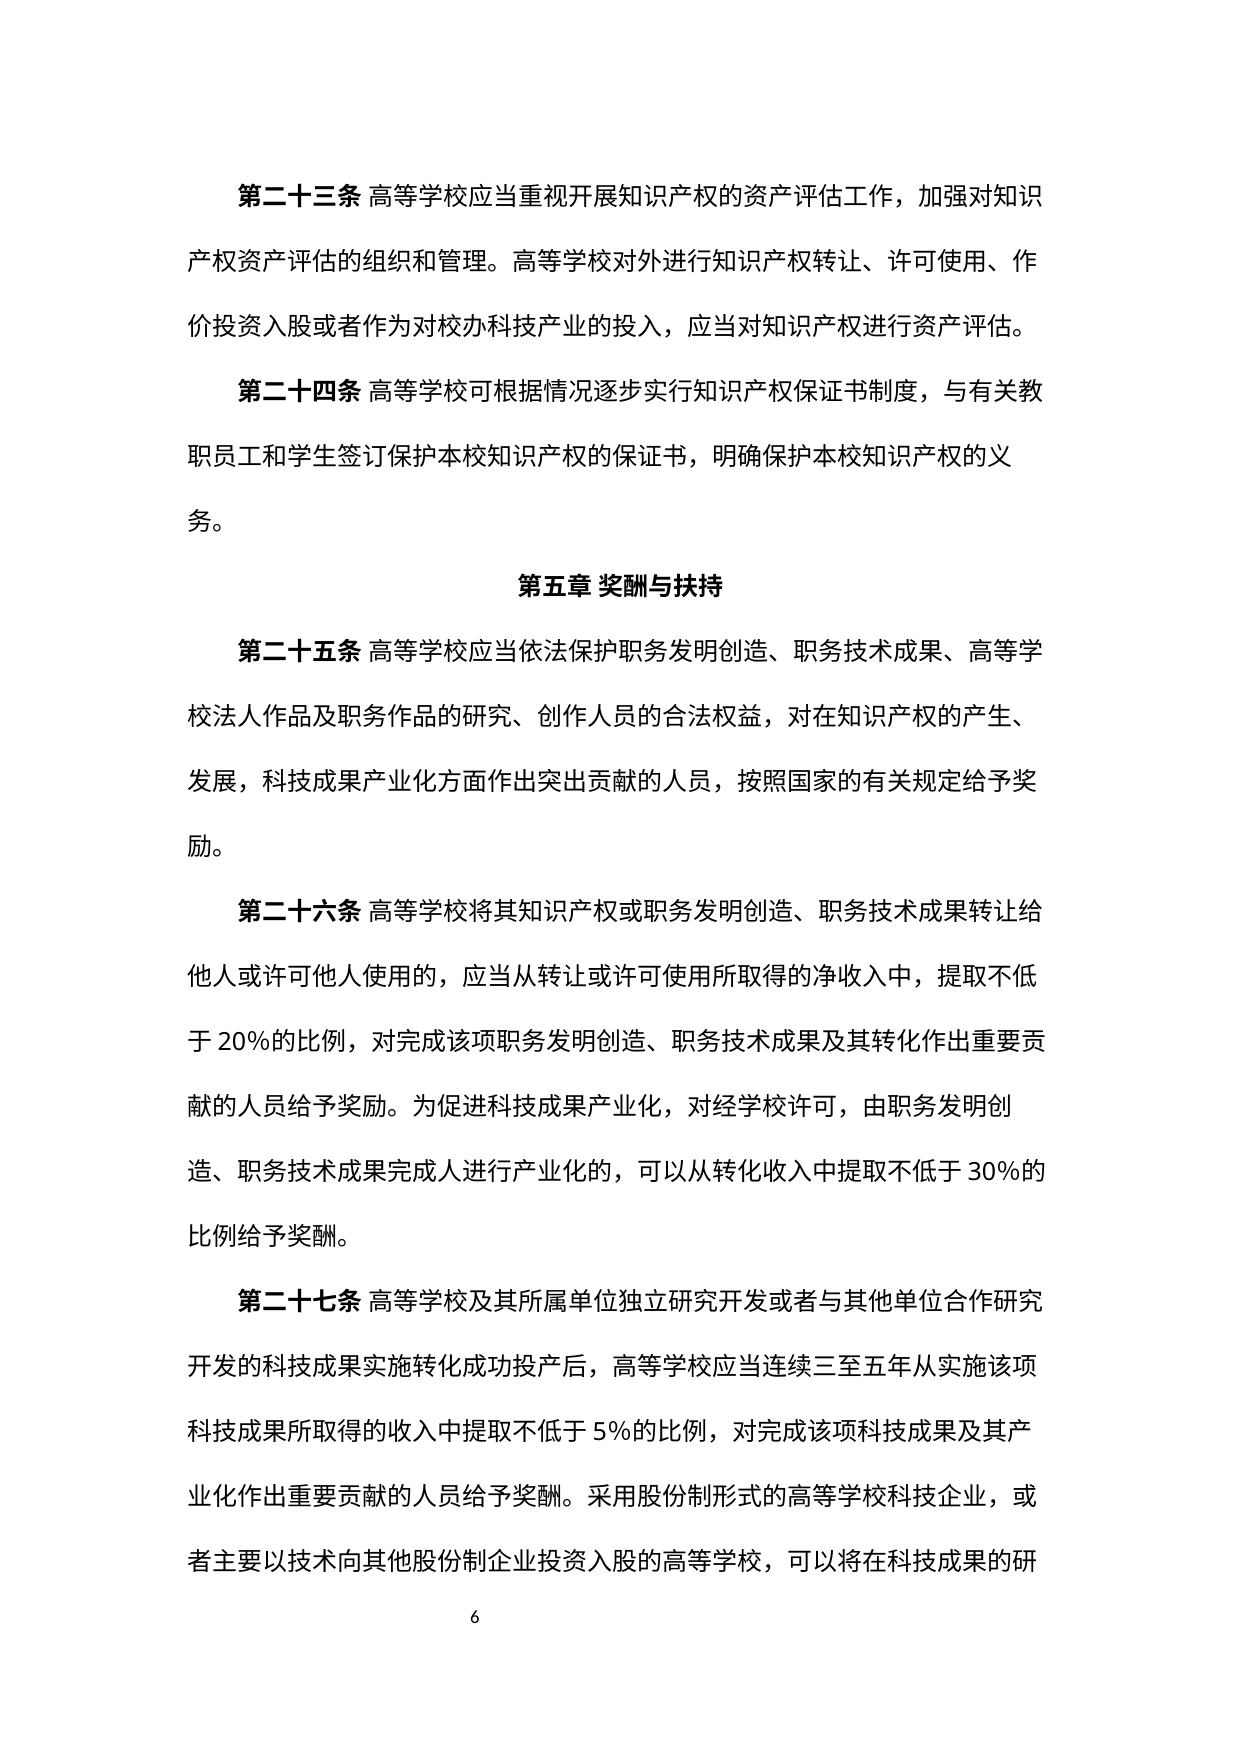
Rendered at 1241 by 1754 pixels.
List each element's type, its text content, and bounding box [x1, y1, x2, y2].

text 第五章 奖酬与扶持 [187, 552, 1053, 617]
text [187, 1267, 1053, 1592]
text 第二十四条 高等学校可根据情况逐步实行知识产权保证书制度，与有关教职员工和学生签订保护本校知识产权的保证书，明确保护本校知识产权的义务。 [187, 357, 1053, 552]
text 第二十五条 高等学校应当依法保护职务发明创造、职务技术成果、高等学校法人作品及职务作品的研究、创作人员的合法权益，对在知识产权的产生、发展，科技成果产业化方面作出突出贡献的人员，按照国家的有关规定给予奖励。 [187, 617, 1053, 877]
text 第二十六条 高等学校将其知识产权或职务发明创造、职务技术成果转让给他人或许可他人使用的，应当从转让或许可使用所取得的净收入中，提取不低于20％的比例，对完成该项职务发明创造、职务技术成果及其转化作出重要贡献的人员给予奖励。为促进科技成果产业化，对经学校许可，由职务发明创造、职务技术成果完成人进行产业化的，可以从转化收入中提取不低于30％的比例给予奖酬。 [187, 877, 1053, 1267]
text 第二十三条 高等学校应当重视开展知识产权的资产评估工作，加强对知识产权资产评估的组织和管理。高等学校对外进行知识产权转让、许可使用、作价投资入股或者作为对校办科技产业的投入，应当对知识产权进行资产评估。 [187, 162, 1053, 357]
